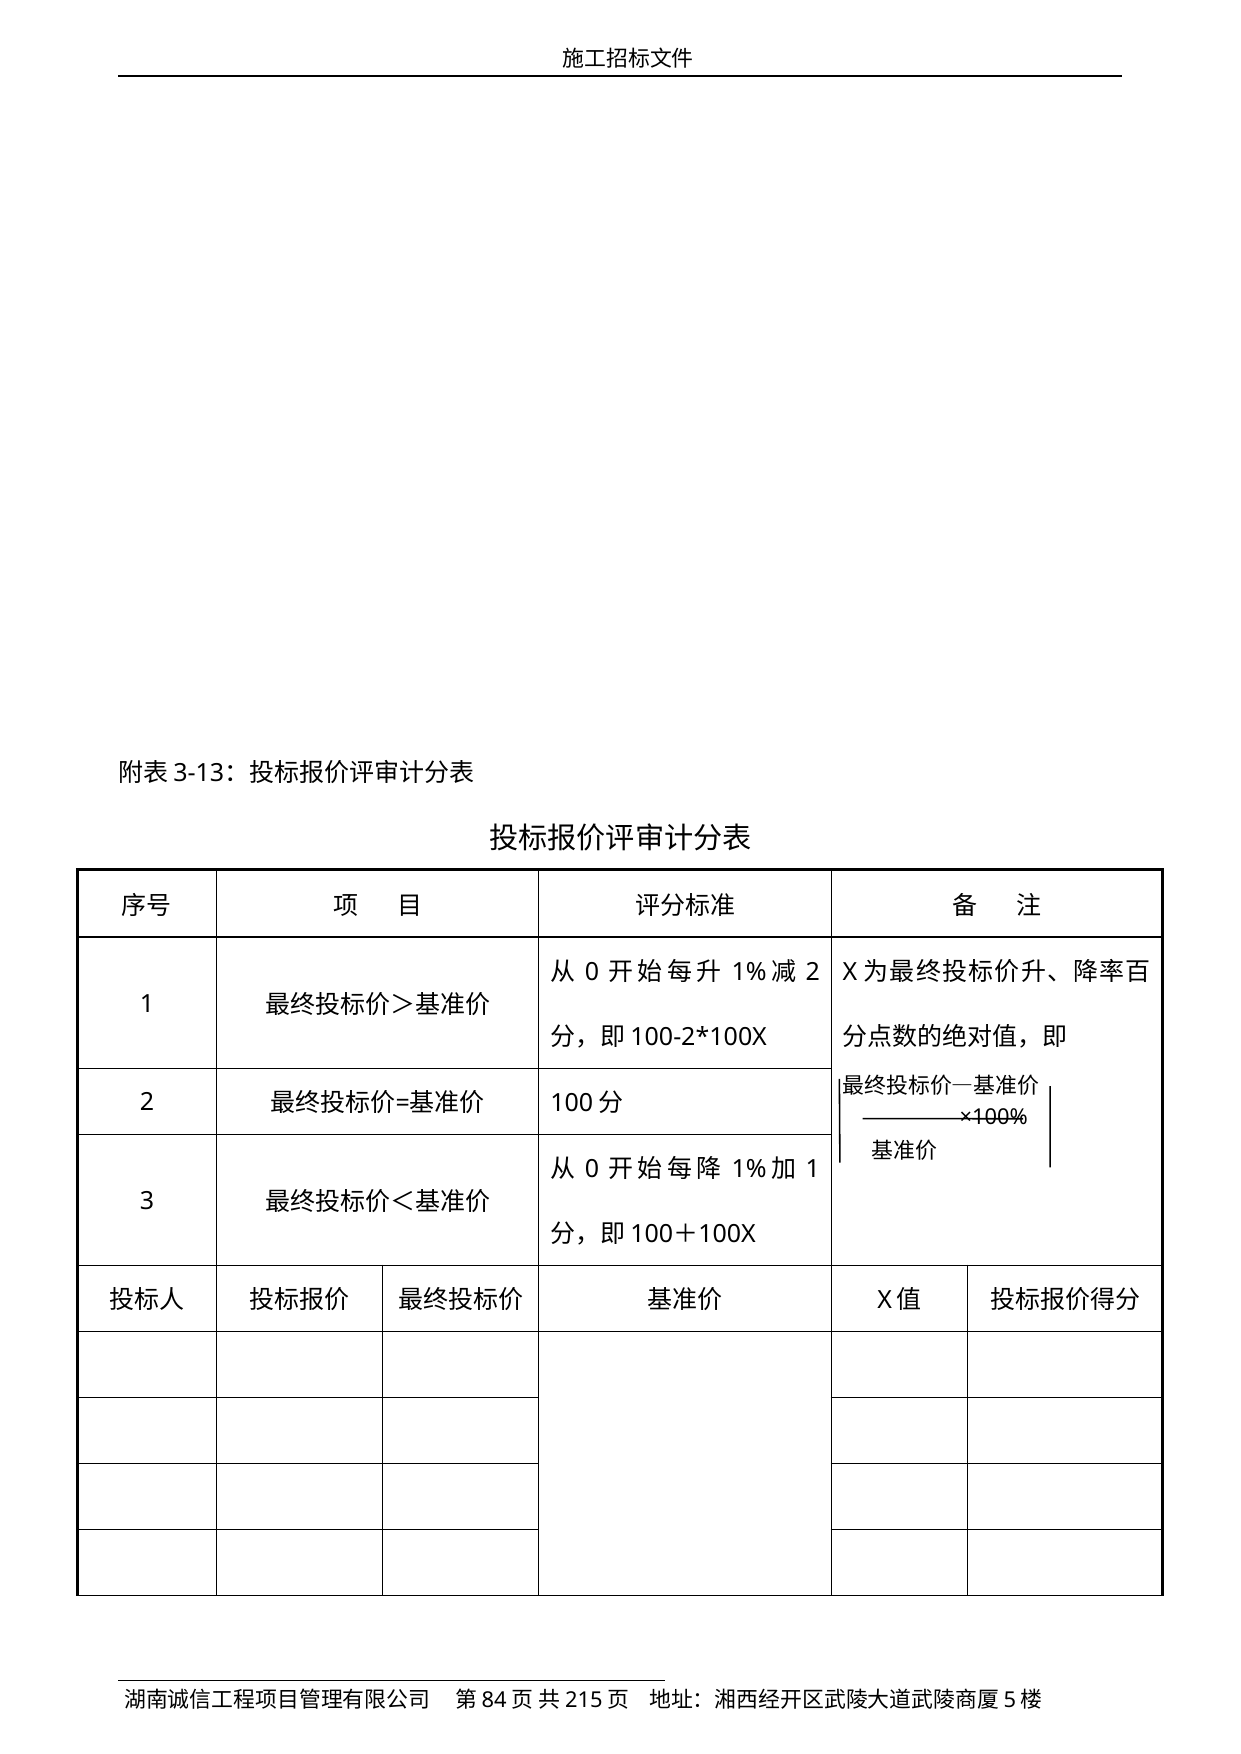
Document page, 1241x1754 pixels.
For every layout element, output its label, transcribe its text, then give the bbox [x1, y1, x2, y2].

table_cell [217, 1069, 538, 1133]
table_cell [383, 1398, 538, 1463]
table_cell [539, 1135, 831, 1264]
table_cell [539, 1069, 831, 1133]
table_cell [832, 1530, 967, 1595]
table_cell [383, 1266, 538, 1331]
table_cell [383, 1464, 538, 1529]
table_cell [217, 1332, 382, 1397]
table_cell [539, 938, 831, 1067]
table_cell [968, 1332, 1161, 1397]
text 附表3-13：投标报价评审计分表 [118, 738, 1122, 803]
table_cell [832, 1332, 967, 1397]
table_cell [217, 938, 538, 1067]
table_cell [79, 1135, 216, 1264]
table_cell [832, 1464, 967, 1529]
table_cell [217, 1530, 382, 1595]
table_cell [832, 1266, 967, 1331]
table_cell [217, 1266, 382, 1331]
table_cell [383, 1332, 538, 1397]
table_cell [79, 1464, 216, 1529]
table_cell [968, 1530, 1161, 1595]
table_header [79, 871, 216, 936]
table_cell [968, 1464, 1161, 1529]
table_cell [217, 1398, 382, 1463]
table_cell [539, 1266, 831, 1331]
text 投标报价评审计分表 [118, 803, 1122, 868]
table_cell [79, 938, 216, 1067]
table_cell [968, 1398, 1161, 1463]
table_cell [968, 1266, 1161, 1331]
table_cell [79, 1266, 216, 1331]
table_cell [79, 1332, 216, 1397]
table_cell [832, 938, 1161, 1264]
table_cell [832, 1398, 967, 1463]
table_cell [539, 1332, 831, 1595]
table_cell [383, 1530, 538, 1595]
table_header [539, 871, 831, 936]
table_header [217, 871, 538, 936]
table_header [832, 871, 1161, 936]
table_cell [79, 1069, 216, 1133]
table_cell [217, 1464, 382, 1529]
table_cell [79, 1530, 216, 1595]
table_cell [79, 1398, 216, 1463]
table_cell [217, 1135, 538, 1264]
